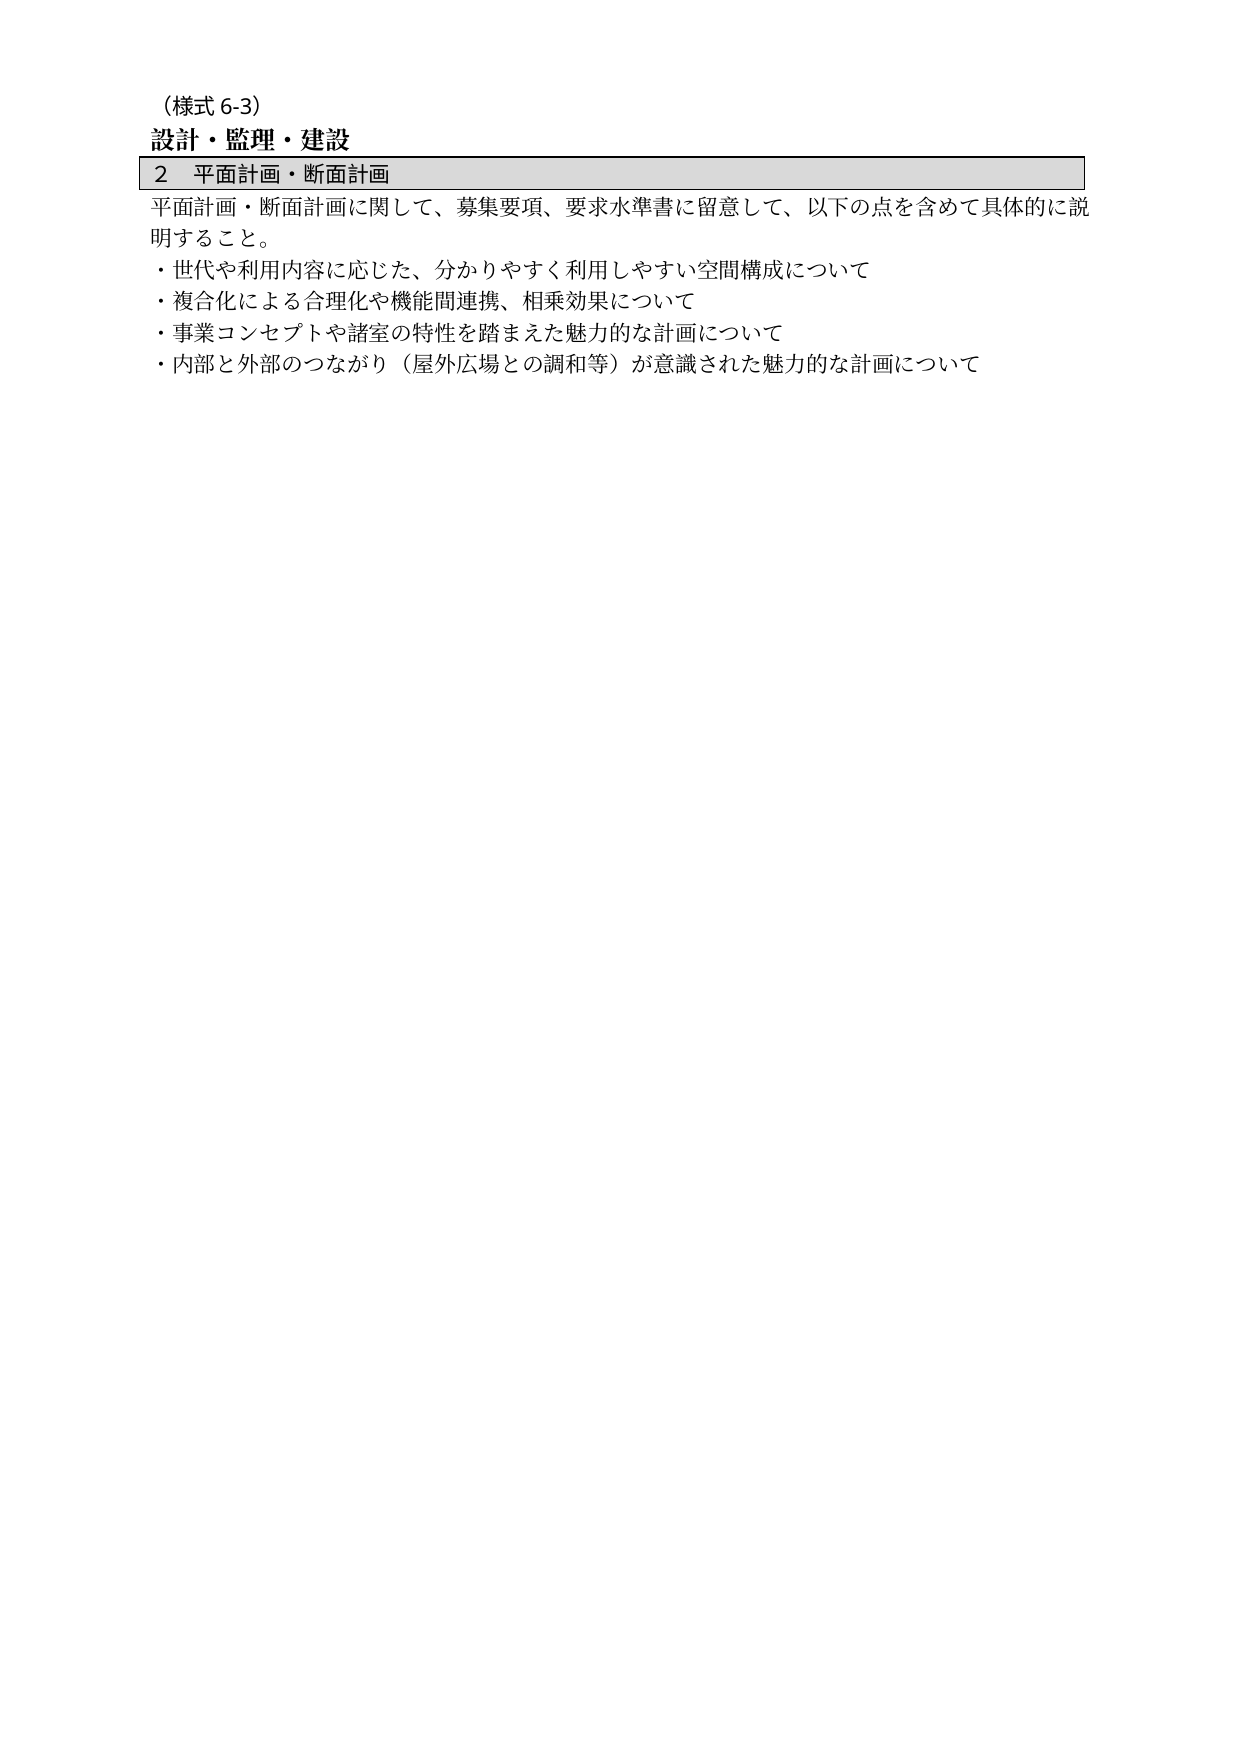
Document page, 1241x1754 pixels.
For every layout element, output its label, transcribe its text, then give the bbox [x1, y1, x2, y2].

table_header ２ 平面計画・断面計画 [140, 158, 1084, 189]
text 平面計画・断面計画に関して、募集要項、要求水準書に留意して、以下の点を含めて具体的に説明すること。 [150, 190, 1090, 253]
text ・事業コンセプトや諸室の特性を踏まえた魅力的な計画について [150, 316, 1090, 347]
text ・内部と外部のつながり（屋外広場との調和等）が意識された魅力的な計画について [150, 347, 1090, 379]
text ・複合化による合理化や機能間連携、相乗効果について [150, 284, 1090, 316]
text ・世代や利用内容に応じた、分かりやすく利用しやすい空間構成について [150, 253, 1090, 284]
text 設計・監理・建設 [150, 120, 998, 156]
